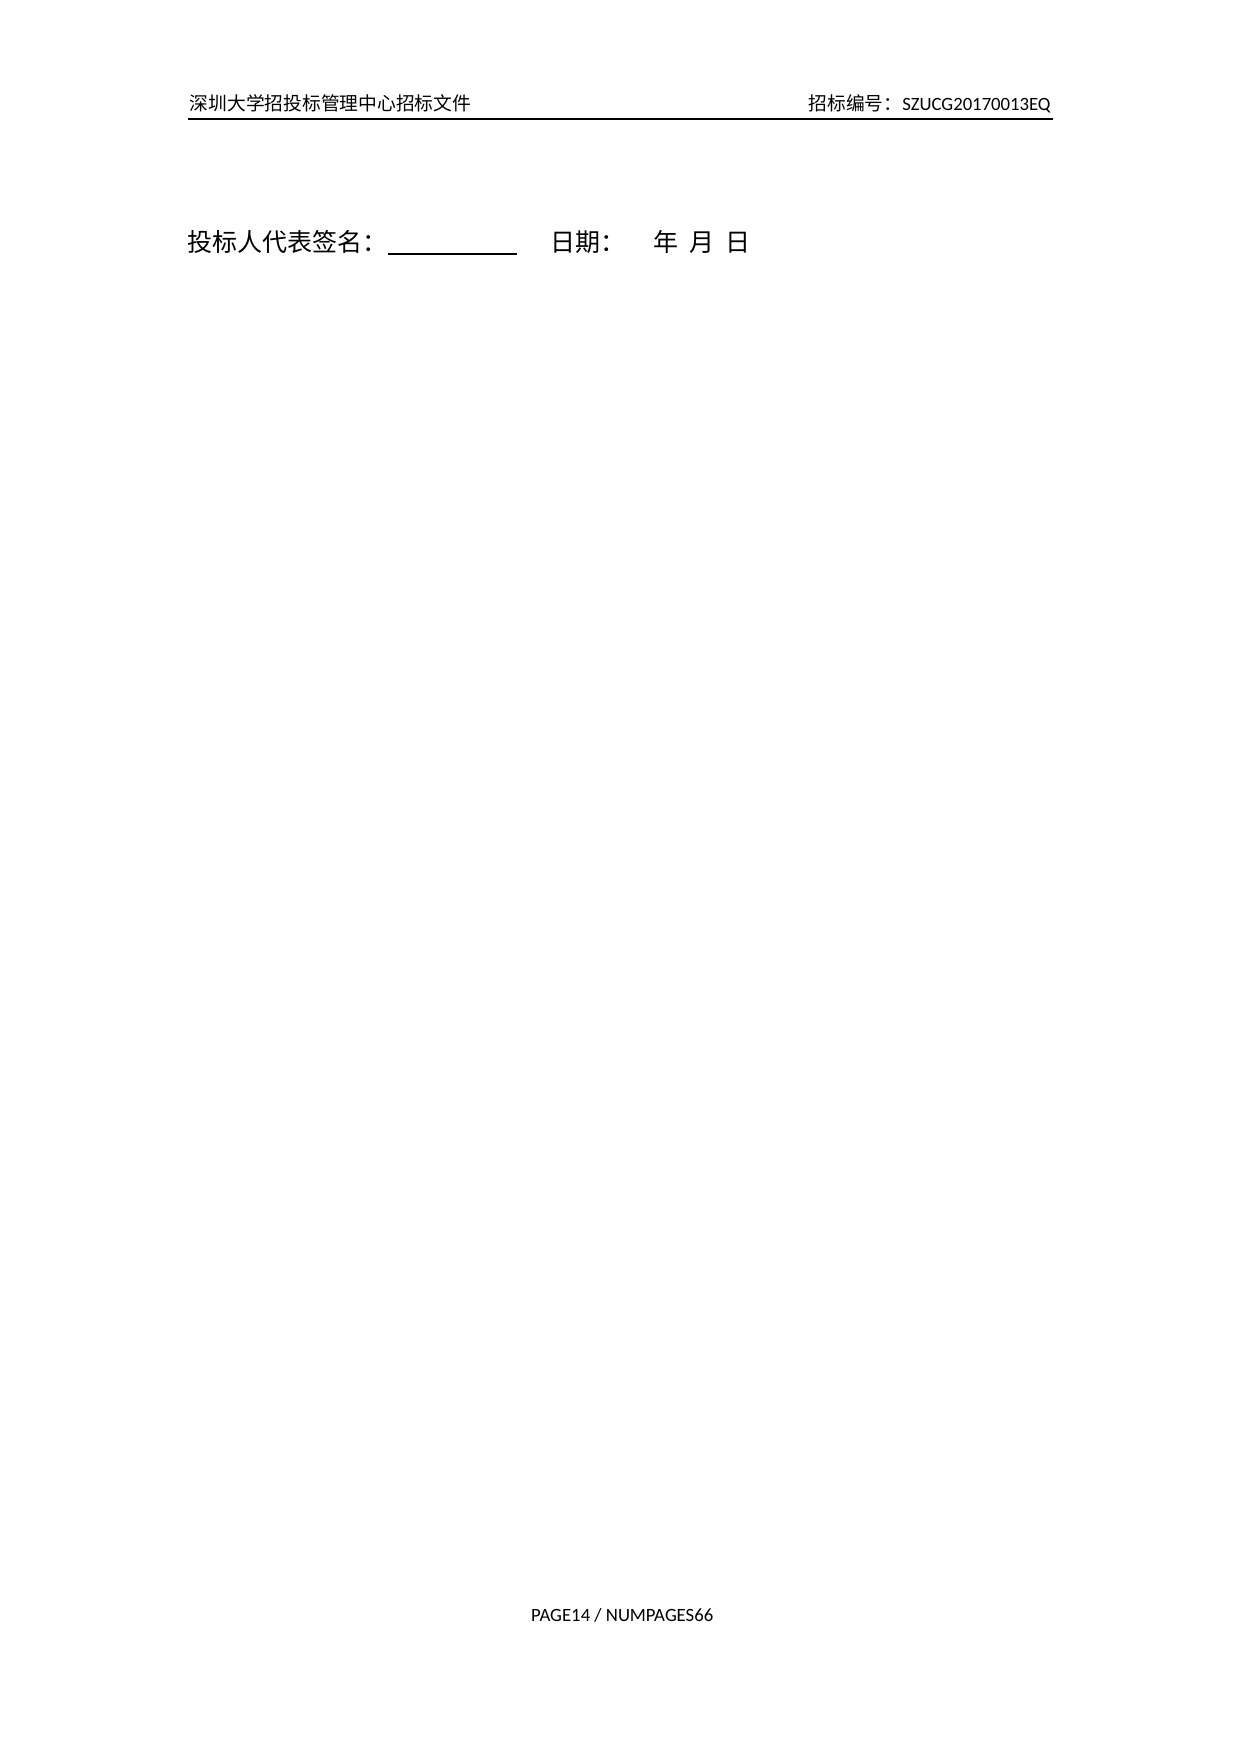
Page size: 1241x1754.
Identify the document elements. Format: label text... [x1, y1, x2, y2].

text 投标人代表签名： 日期： 年 月 日 [187, 208, 1053, 273]
